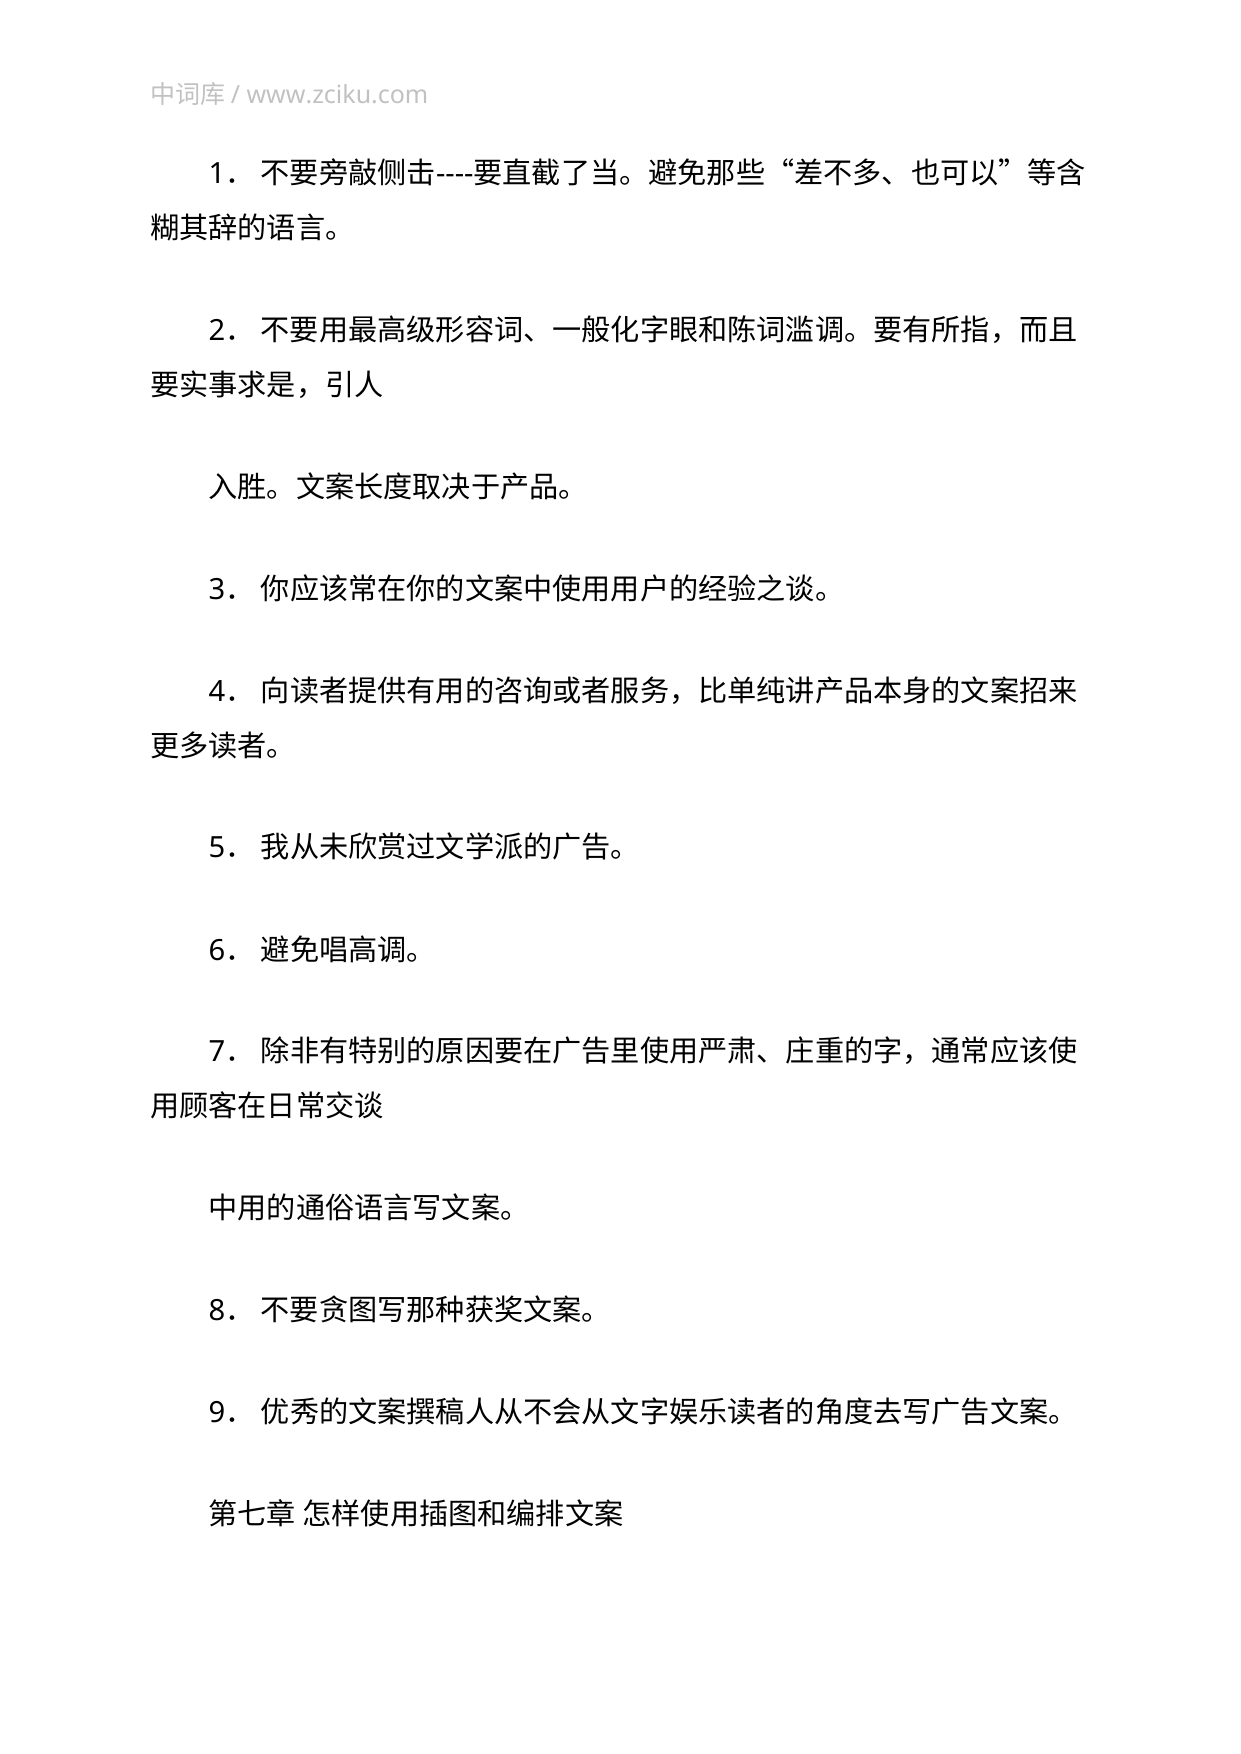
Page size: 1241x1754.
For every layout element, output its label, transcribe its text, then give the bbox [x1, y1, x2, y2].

text 3． 你应该常在你的文案中使用用户的经验之谈。 [150, 565, 1090, 608]
text 2． 不要用最高级形容词、一般化字眼和陈词滥调。要有所指，而且要实事求是，引人 [150, 307, 1090, 404]
text 9． 优秀的文案撰稿人从不会从文字娱乐读者的角度去写广告文案。 [150, 1388, 1090, 1431]
text 中用的通俗语言写文案。 [150, 1185, 1090, 1227]
text 5． 我从未欣赏过文学派的广告。 [150, 824, 1090, 866]
text 1． 不要旁敲侧击----要直截了当。避免那些“差不多、也可以”等含糊其辞的语言。 [150, 150, 1090, 247]
text 6． 避免唱高调。 [150, 926, 1090, 968]
text 4． 向读者提供有用的咨询或者服务，比单纯讲产品本身的文案招来更多读者。 [150, 667, 1090, 764]
text 8． 不要贪图写那种获奖文案。 [150, 1287, 1090, 1329]
text 入胜。文案长度取决于产品。 [150, 463, 1090, 506]
text 7． 除非有特别的原因要在广告里使用严肃、庄重的字，通常应该使用顾客在日常交谈 [150, 1028, 1090, 1125]
text 第七章 怎样使用插图和编排文案 [150, 1491, 1090, 1533]
